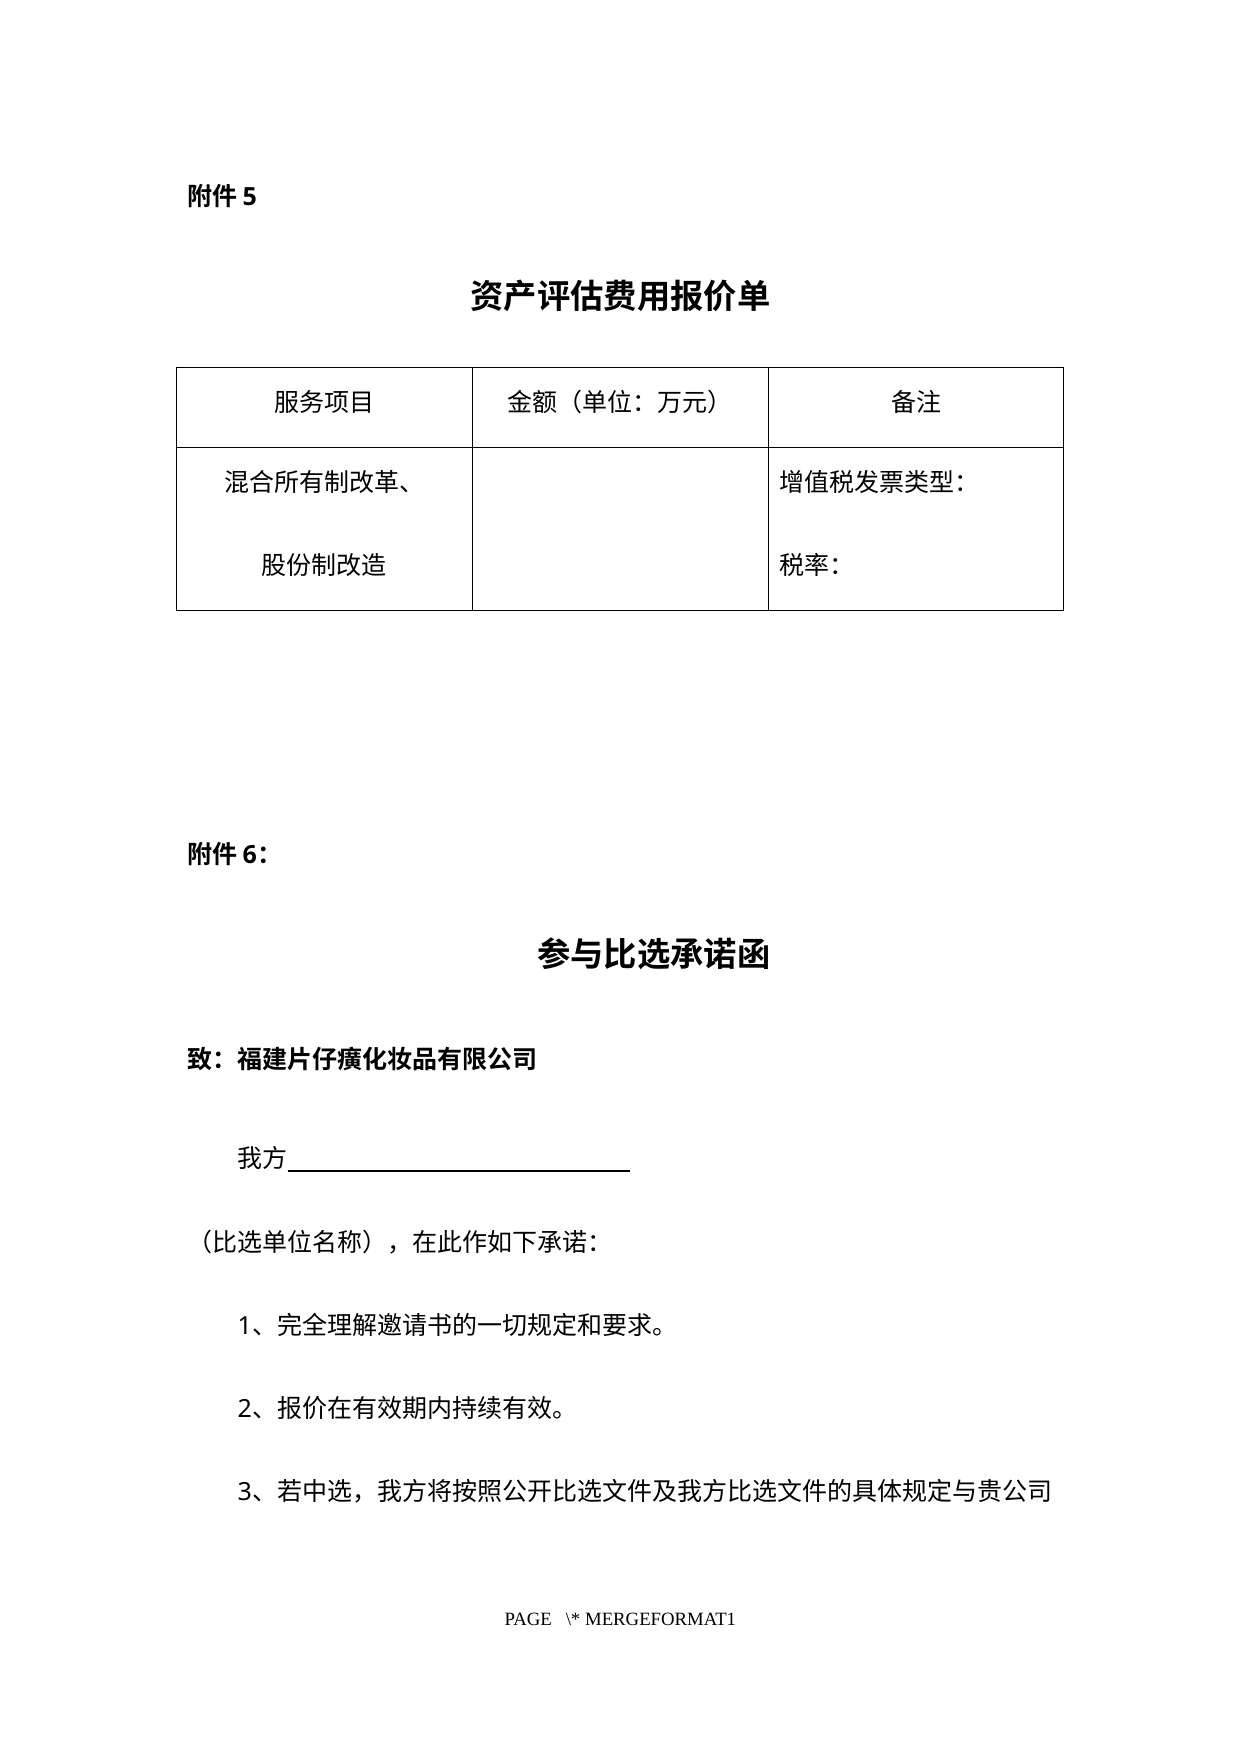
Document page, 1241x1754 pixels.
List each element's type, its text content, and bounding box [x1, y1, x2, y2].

table_header 服务项目 [177, 368, 472, 447]
table_cell 混合所有制改革、 股份制改造 [177, 448, 472, 610]
text 附件5 [187, 162, 1053, 227]
text 1、完全理解邀请书的一切规定和要求。 [237, 1291, 1053, 1356]
text 我方 [187, 1124, 1053, 1189]
text 附件6： [187, 820, 1053, 885]
table_header 金额（单位：万元） [473, 368, 768, 447]
text 2、报价在有效期内持续有效。 [237, 1374, 1053, 1439]
table_header 备注 [769, 368, 1063, 447]
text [187, 1457, 1053, 1522]
table_cell [473, 448, 768, 610]
text 参与比选承诺函 [187, 920, 1053, 985]
text （比选单位名称），在此作如下承诺： [187, 1208, 1053, 1273]
text 致：福建片仔癀化妆品有限公司 [187, 1025, 1053, 1090]
table_cell 增值税发票类型： 税率： [769, 448, 1063, 610]
text 资产评估费用报价单 [187, 261, 1053, 326]
